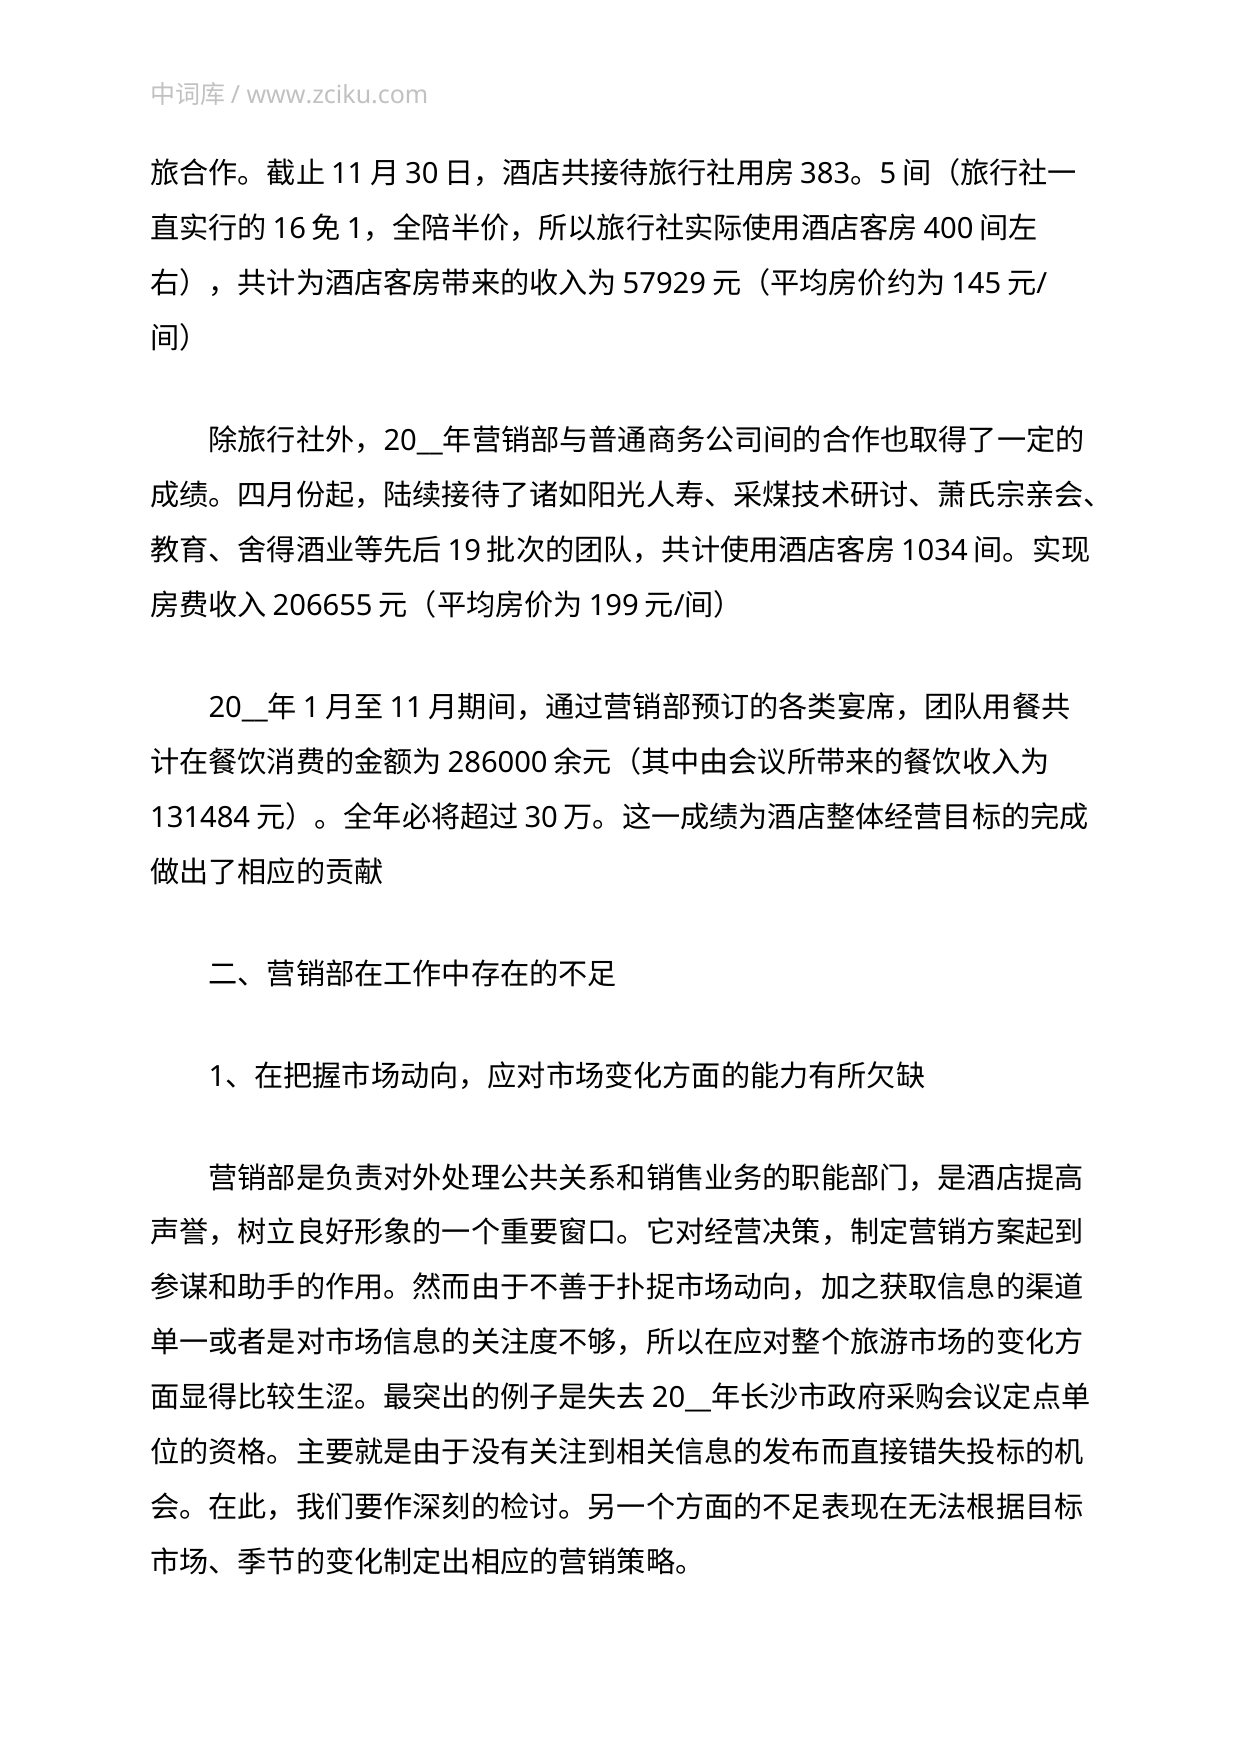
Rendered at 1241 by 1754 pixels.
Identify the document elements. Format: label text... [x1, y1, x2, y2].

text 营销部是负责对外处理公共关系和销售业务的职能部门，是酒店提高声誉，树立良好形象的一个重要窗口。它对经营决策，制定营销方案起到参谋和助手的作用。然而由于不善于扑捉市场动向，加之获取信息的渠道单一或者是对市场信息的关注度不够，所以在应对整个旅游市场的变化方面显得比较生涩。最突出的例子是失去20__年长沙市政府采购会议定点单位的资格。主要就是由于没有关注到相关信息的发布而直接错失投标的机会。在此，我们要作深刻的检讨。另一个方面的不足表现在无法根据目标市场、季节的变化制定出相应的营销策略。 [150, 1154, 1090, 1581]
text 二、营销部在工作中存在的不足 [150, 950, 1090, 993]
text 1、在把握市场动向，应对市场变化方面的能力有所欠缺 [150, 1052, 1090, 1094]
text 20__年1月至11月期间，通过营销部预订的各类宴席，团队用餐共计在餐饮消费的金额为286000余元（其中由会议所带来的餐饮收入为131484元）。全年必将超过30万。这一成绩为酒店整体经营目标的完成做出了相应的贡献 [150, 684, 1090, 891]
text 除旅行社外，20__年营销部与普通商务公司间的合作也取得了一定的成绩。四月份起，陆续接待了诸如阳光人寿、采煤技术研讨、萧氏宗亲会、教育、舍得酒业等先后19批次的团队，共计使用酒店客房1034间。实现房费收入206655元（平均房价为199元/间） [150, 417, 1090, 624]
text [150, 150, 1090, 357]
